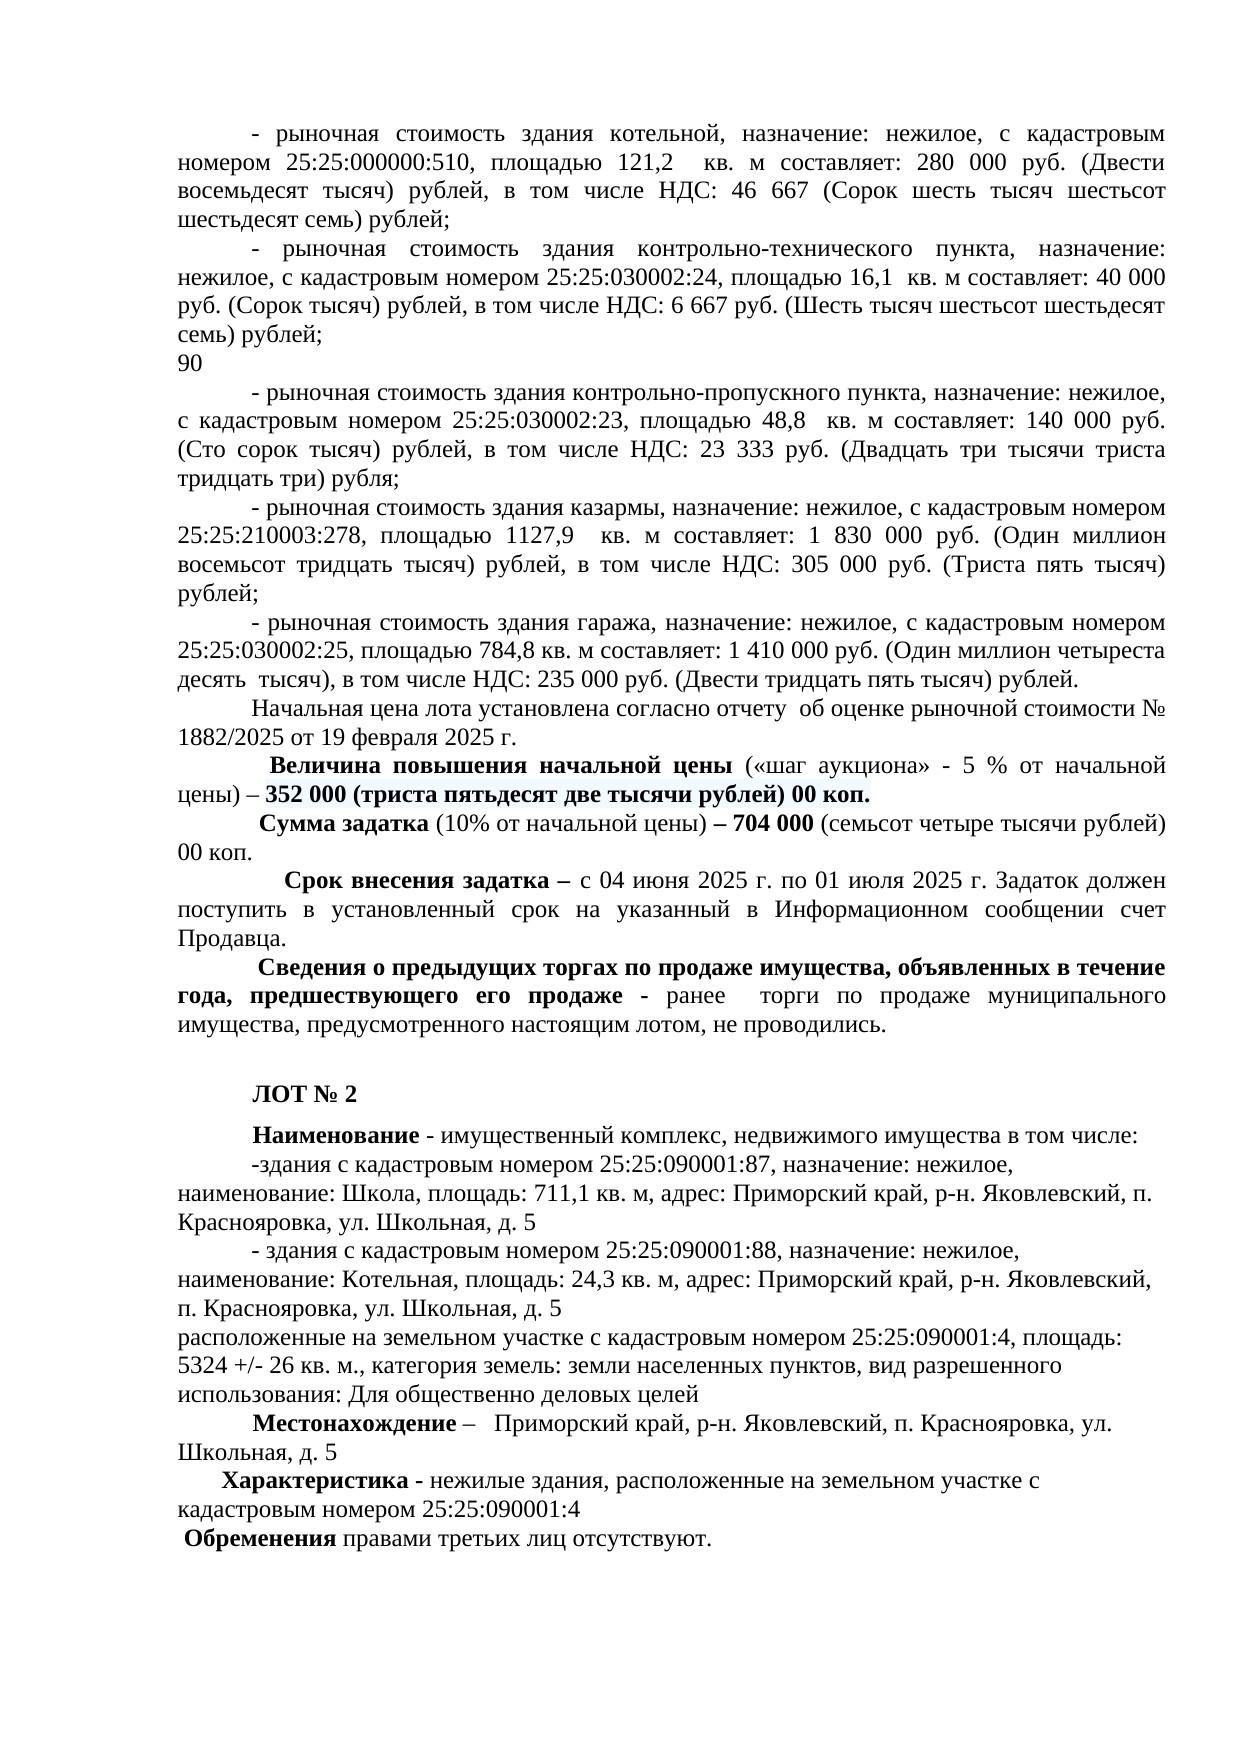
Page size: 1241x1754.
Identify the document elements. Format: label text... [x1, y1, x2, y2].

text ЛОТ № 2 [177, 1079, 1167, 1108]
text Обременения правами третьих лиц отсутствуют. [177, 1523, 1167, 1552]
text 90 [177, 348, 1167, 377]
text - рыночная стоимость здания контрольно-пропускного пункта, назначение: нежилое, с кадастровым номером 25:25:030002:23, площадью 48,8 кв. м составляет: 140 000 руб. (Сто сорок тысяч) рублей, в том числе НДС: 23 333 руб. (Двадцать три тысячи триста тридцать три) рубля; [177, 377, 1167, 492]
text Характеристика - нежилые здания, расположенные на земельном участке с кадастровым номером 25:25:090001:4 [177, 1466, 1167, 1523]
text Наименование - имущественный комплекс, недвижимого имущества в том числе: [177, 1121, 1167, 1149]
text Сведения о предыдущих торгах по продаже имущества, объявленных в течение года, предшествующего его продаже - ранее торги по продаже муниципального имущества, предусмотренного настоящим лотом, не проводились. [177, 952, 1167, 1038]
text расположенные на земельном участке с кадастровым номером 25:25:090001:4, площадь: 5324 +/- 26 кв. м., категория земель: земли населенных пунктов, вид разрешенного использования: Для общественно деловых целей [177, 1322, 1167, 1408]
text - рыночная стоимость здания казармы, назначение: нежилое, с кадастровым номером 25:25:210003:278, площадью 1127,9 кв. м составляет: 1 830 000 руб. (Один миллион восемьсот тридцать тысяч) рублей, в том числе НДС: 305 000 руб. (Триста пять тысяч) рублей; [177, 492, 1167, 607]
text Срок внесения задатка – с 04 июня 2025 г. по 01 июля 2025 г. Задаток должен поступить в установленный срок на указанный в Информационном сообщении счет Продавца. [177, 866, 1167, 952]
text - рыночная стоимость здания гаража, назначение: нежилое, с кадастровым номером 25:25:030002:25, площадью 784,8 кв. м составляет: 1 410 000 руб. (Один миллион четыреста десять тысяч), в том числе НДС: 235 000 руб. (Двести тридцать пять тысяч) рублей. [177, 607, 1167, 693]
text - рыночная стоимость здания контрольно-технического пункта, назначение: нежилое, с кадастровым номером 25:25:030002:24, площадью 16,1 кв. м составляет: 40 000 руб. (Сорок тысяч) рублей, в том числе НДС: 6 667 руб. (Шесть тысяч шестьсот шестьдесят семь) рублей; [177, 233, 1167, 348]
text Сумма задатка (10% от начальной цены) – 704 000 (семьсот четыре тысячи рублей) 00 коп. [177, 808, 1167, 866]
text Местонахождение – Приморский край, р-н. Яковлевский, п. Краснояровка, ул. [177, 1408, 1167, 1437]
text Начальная цена лота установлена согласно отчету об оценке рыночной стоимости № 1882/2025 от 19 февраля 2025 г. [177, 693, 1167, 751]
text - рыночная стоимость здания котельной, назначение: нежилое, с кадастровым номером 25:25:000000:510, площадью 121,2 кв. м составляет: 280 000 руб. (Двести восемьдесят тысяч) рублей, в том числе НДС: 46 667 (Сорок шесть тысяч шестьсот шестьдесят семь) рублей; [177, 118, 1167, 233]
text - здания с кадастровым номером 25:25:090001:88, назначение: нежилое, наименование: Котельная, площадь: 24,3 кв. м, адрес: Приморский край, р-н. Яковлевский, п. Краснояровка, ул. Школьная, д. 5 [177, 1236, 1167, 1322]
text Величина повышения начальной цены («шаг аукциона» - 5 % от начальной цены) – 352 000 (триста пятьдесят две тысячи рублей) 00 коп. [177, 751, 1167, 808]
text -здания с кадастровым номером 25:25:090001:87, назначение: нежилое, наименование: Школа, площадь: 711,1 кв. м, адрес: Приморский край, р-н. Яковлевский, п. Краснояровка, ул. Школьная, д. 5 [177, 1149, 1167, 1236]
text Школьная, д. 5 [177, 1437, 1167, 1466]
